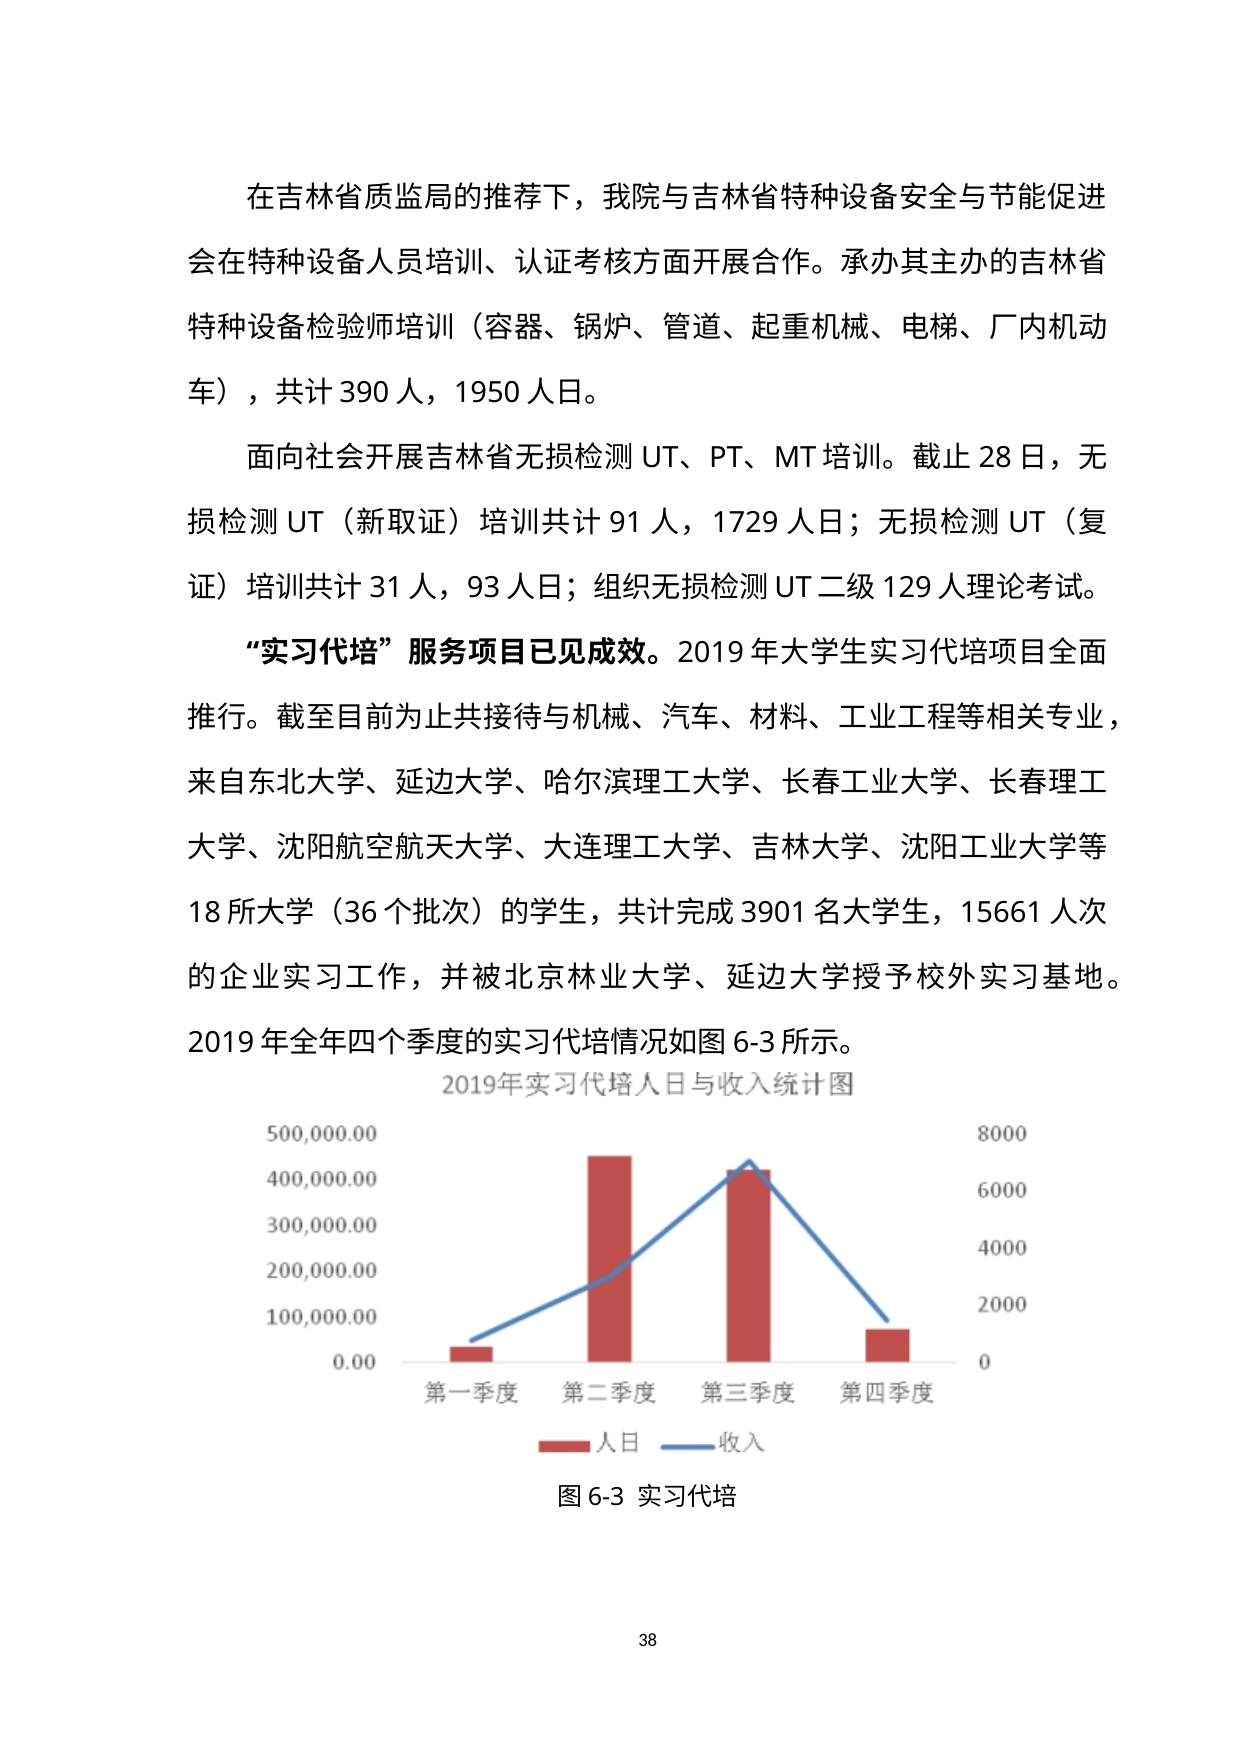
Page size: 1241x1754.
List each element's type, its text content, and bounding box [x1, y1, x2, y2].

text 图6-3 实习代培 [187, 1462, 1107, 1527]
text “实习代培”服务项目已见成效。2019年大学生实习代培项目全面推行。截至目前为止共接待与机械、汽车、材料、工业工程等相关专业，来自东北大学、延边大学、哈尔滨理工大学、长春工业大学、长春理工大学、沈阳航空航天大学、大连理工大学、吉林大学、沈阳工业大学等18所大学（36个批次）的学生，共计完成3901名大学生，15661人次的企业实习工作，并被北京林业大学、延边大学授予校外实习基地。2019年全年四个季度的实习代培情况如图6-3所示。 [187, 617, 1107, 1072]
picture [265, 1072, 1030, 1454]
text 在吉林省质监局的推荐下，我院与吉林省特种设备安全与节能促进会在特种设备人员培训、认证考核方面开展合作。承办其主办的吉林省特种设备检验师培训（容器、锅炉、管道、起重机械、电梯、厂内机动车），共计390人，1950人日。 [187, 162, 1107, 422]
text 面向社会开展吉林省无损检测UT、PT、MT培训。截止28日，无损检测UT（新取证）培训共计91人，1729人日；无损检测UT（复证）培训共计 31人，93人日；组织无损检测UT二级129人理论考试。 [187, 422, 1107, 617]
